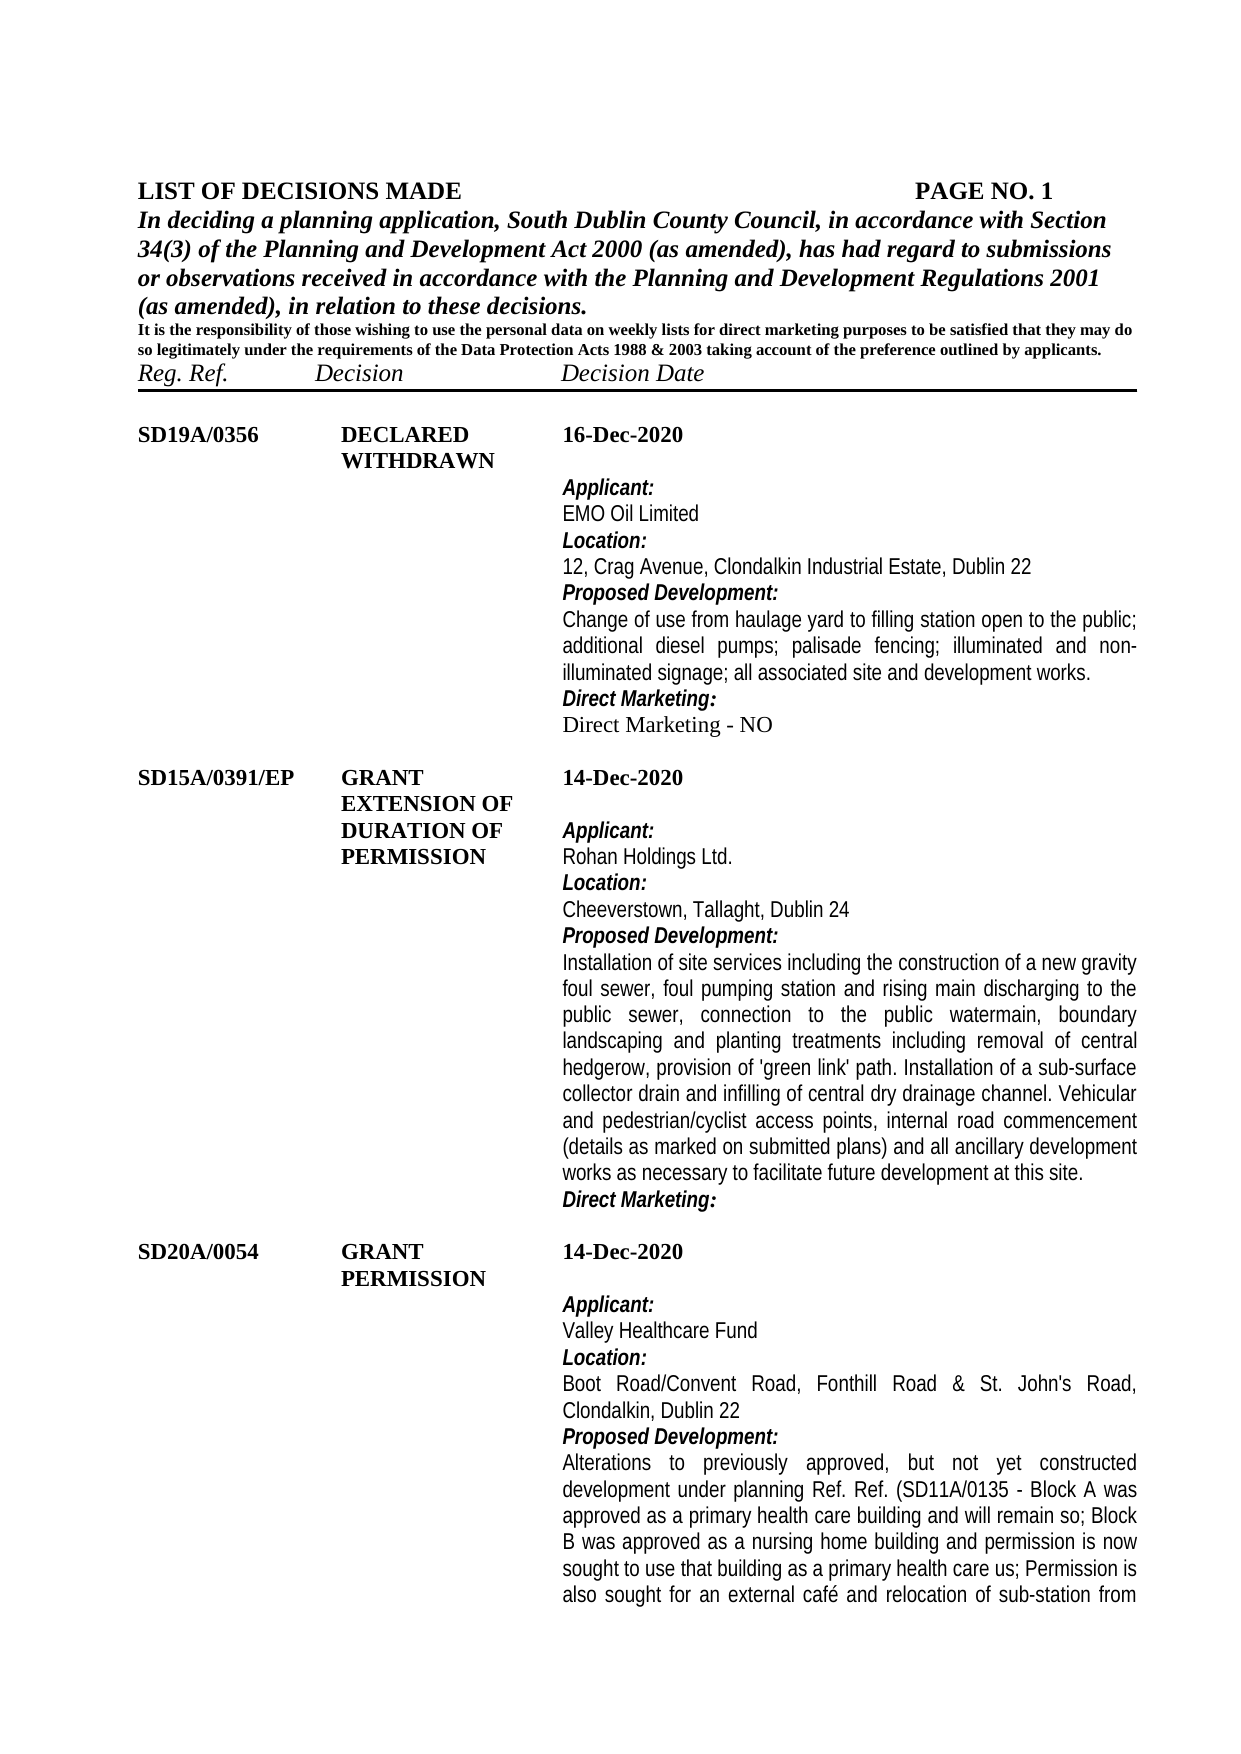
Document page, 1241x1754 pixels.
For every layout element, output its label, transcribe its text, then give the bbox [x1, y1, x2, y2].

table_cell SD20A/0054 [126, 1239, 329, 1607]
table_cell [551, 1239, 1149, 1607]
table_cell GRANT PERMISSION [330, 1239, 551, 1607]
table_cell GRANT EXTENSION OF DURATION OF PERMISSION [330, 764, 551, 1238]
table_cell SD15A/0391/EP [126, 764, 329, 1238]
table_header SD19A/0356 [126, 421, 329, 764]
table_header DECLARED WITHDRAWN [330, 421, 551, 764]
table_header 16-Dec-2020 Applicant: EMO Oil Limited Location: 12, Crag Avenue, Clondalkin Industrial Estate, Dublin 22 Proposed Development: Change of use from haulage yard to filling station open to the public; additional diesel pumps; palisade fencing; illuminated and non-illuminated signage; all associated site and development works. Direct Marketing: Direct Marketing - NO [551, 421, 1149, 764]
table_cell 14-Dec-2020 Applicant: Rohan Holdings Ltd. Location: Cheeverstown, Tallaght, Dublin 24 Proposed Development: Installation of site services including the construction of a new gravity foul sewer, foul pumping station and rising main discharging to the public sewer, connection to the public watermain, boundary landscaping and planting treatments including removal of central hedgerow, provision of 'green link' path. Installation of a sub-surface collector drain and infilling of central dry drainage channel. Vehicular and pedestrian/cyclist access points, internal road commencement (details as marked on submitted plans) and all ancillary development works as necessary to facilitate future development at this site. Direct Marketing: [551, 764, 1149, 1238]
